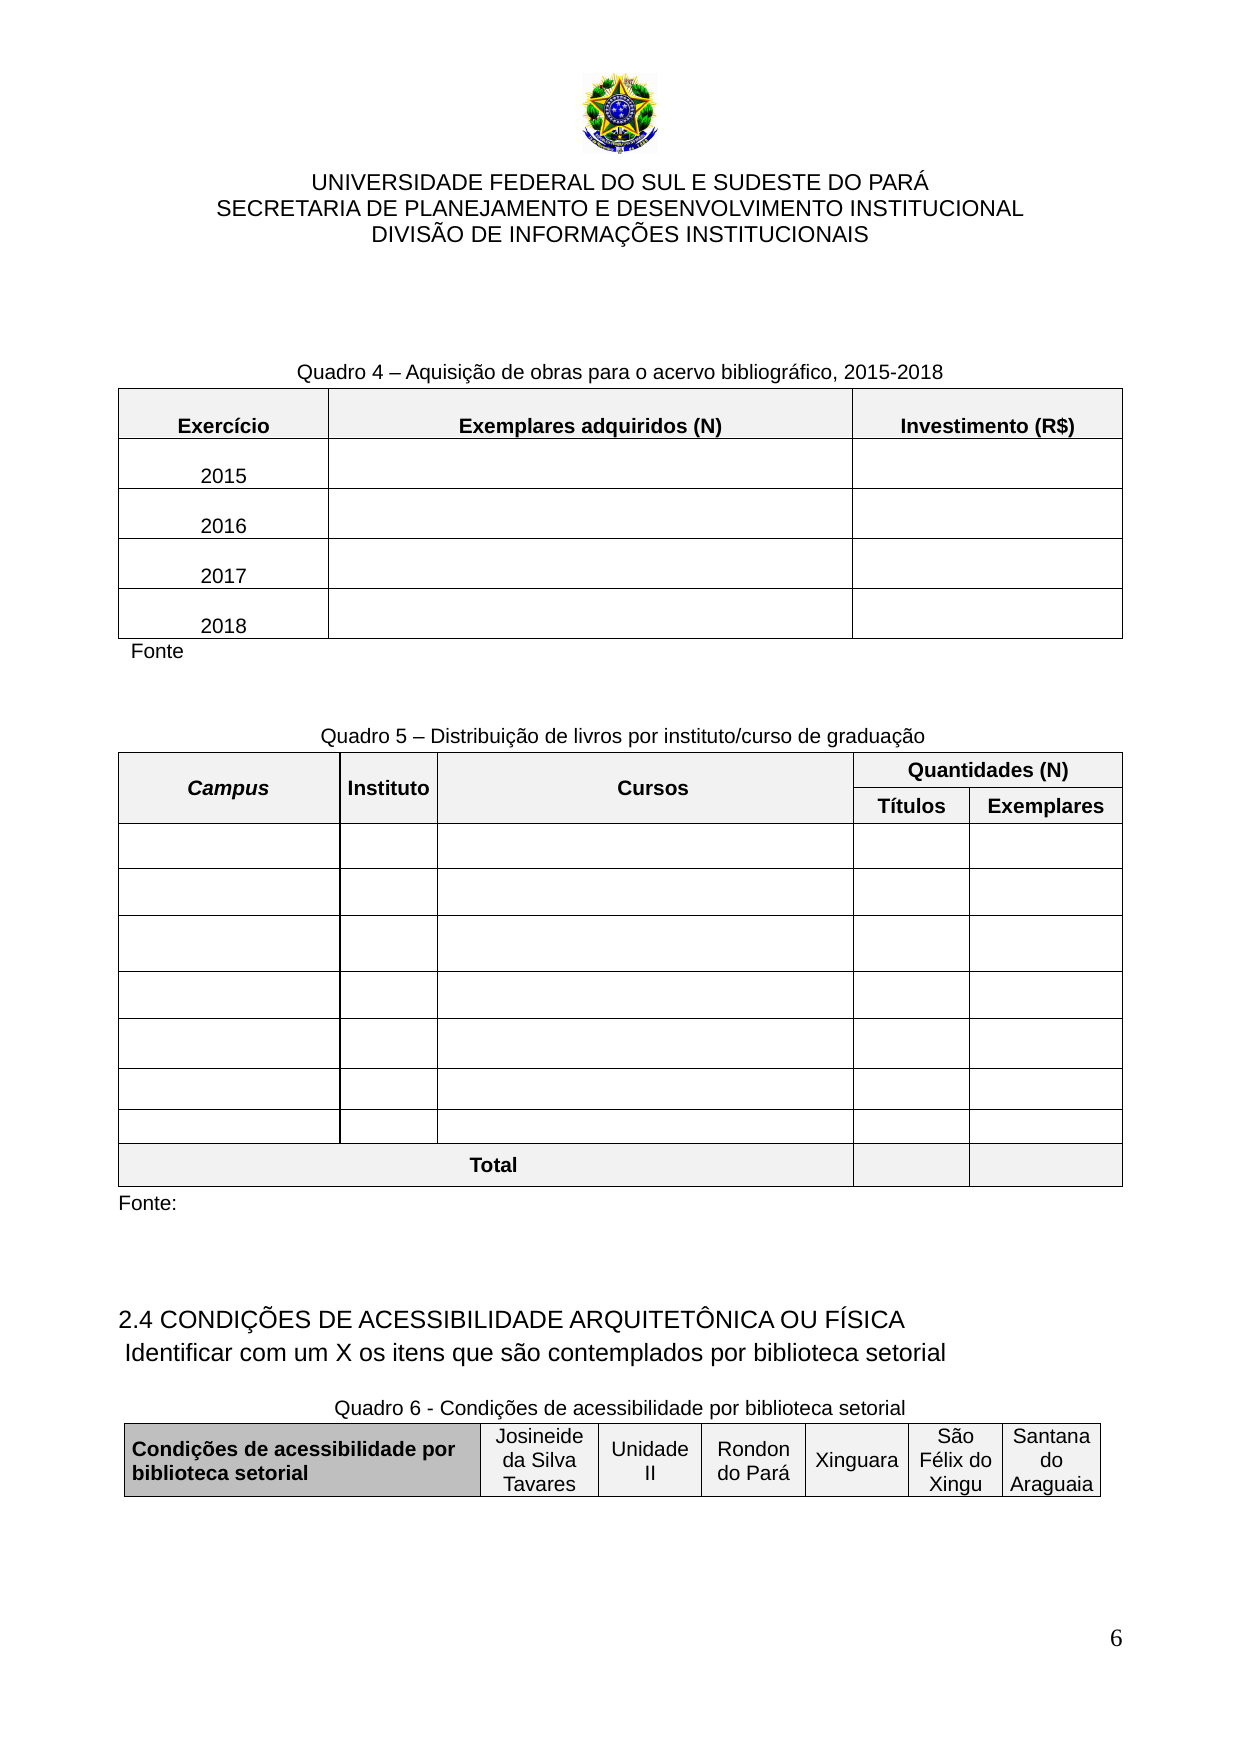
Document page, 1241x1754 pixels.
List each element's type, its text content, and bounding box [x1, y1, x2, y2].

table_cell [119, 1110, 339, 1143]
table_cell [329, 439, 852, 487]
table_cell [438, 1069, 853, 1109]
text Fonte: [118, 1191, 1122, 1215]
table_cell [970, 1144, 1122, 1186]
table_cell Total [119, 1144, 853, 1186]
table_cell [854, 1019, 969, 1068]
table_cell [854, 869, 969, 915]
table_cell [970, 1019, 1122, 1068]
text Quadro 5 – Distribuição de livros por instituto/curso de graduação [118, 724, 1122, 748]
table_cell 2018 [119, 589, 328, 637]
table_cell [970, 1069, 1122, 1109]
table_cell [438, 1110, 853, 1143]
table_header Santana do Araguaia [1003, 1424, 1100, 1496]
table_header Cursos [438, 753, 853, 823]
table_cell [853, 489, 1122, 537]
table_cell [119, 916, 339, 971]
table_header Xinguara [806, 1424, 908, 1496]
table_header Josineide da Silva Tavares [481, 1424, 598, 1496]
table_cell [854, 1144, 969, 1186]
table_cell [438, 916, 853, 971]
table_cell [854, 1069, 969, 1109]
subtitle 2.4 Condições de acessibilidade arquitetônica ou física [118, 1305, 1122, 1334]
table_cell [119, 869, 339, 915]
table_header Quantidades (N) [854, 753, 1122, 787]
table_cell [329, 489, 852, 537]
table_cell Títulos [854, 788, 969, 823]
text Fonte [118, 639, 1122, 662]
table_cell [853, 589, 1122, 637]
table_cell [341, 1069, 437, 1109]
table_cell [329, 589, 852, 637]
table_cell Exemplares [970, 788, 1122, 823]
table_header Rondon do Pará [702, 1424, 805, 1496]
table_cell [341, 1019, 437, 1068]
table_cell [329, 539, 852, 587]
table_cell [970, 1110, 1122, 1143]
table_cell [970, 824, 1122, 868]
table_header Unidade II [599, 1424, 701, 1496]
text Quadro 4 – Aquisição de obras para o acervo bibliográfico, 2015-2018 [118, 360, 1122, 384]
table_header Investimento (R$) [853, 389, 1122, 437]
table_cell [854, 972, 969, 1018]
table_cell [438, 869, 853, 915]
table_cell [438, 972, 853, 1018]
table_cell [341, 972, 437, 1018]
picture [582, 73, 658, 154]
table_header São Félix do Xingu [909, 1424, 1002, 1496]
table_cell 2017 [119, 539, 328, 587]
table_header Exercício [119, 389, 328, 437]
table_cell [970, 869, 1122, 915]
table_cell [970, 972, 1122, 1018]
table_cell [119, 972, 339, 1018]
table_header Exemplares adquiridos (N) [329, 389, 852, 437]
table_cell [341, 916, 437, 971]
table_header Instituto [341, 753, 437, 823]
table_cell [119, 1069, 339, 1109]
table_cell [119, 1019, 339, 1068]
table_cell 2015 [119, 439, 328, 487]
table_cell [854, 916, 969, 971]
text Quadro 6 - Condições de acessibilidade por biblioteca setorial [118, 1396, 1122, 1420]
text Identificar com um X os itens que são contemplados por biblioteca setorial [118, 1338, 1122, 1367]
table_header Condições de acessibilidade por biblioteca setorial [125, 1424, 480, 1496]
table_cell [341, 869, 437, 915]
table_cell [854, 824, 969, 868]
table_cell [853, 439, 1122, 487]
table_cell [438, 1019, 853, 1068]
table_cell [438, 824, 853, 868]
table_cell [119, 824, 339, 868]
table_cell [853, 539, 1122, 587]
table_cell [854, 1110, 969, 1143]
table_cell [341, 1110, 437, 1143]
table_cell [970, 916, 1122, 971]
table_header Campus [119, 753, 339, 823]
table_cell [341, 824, 437, 868]
table_cell 2016 [119, 489, 328, 537]
